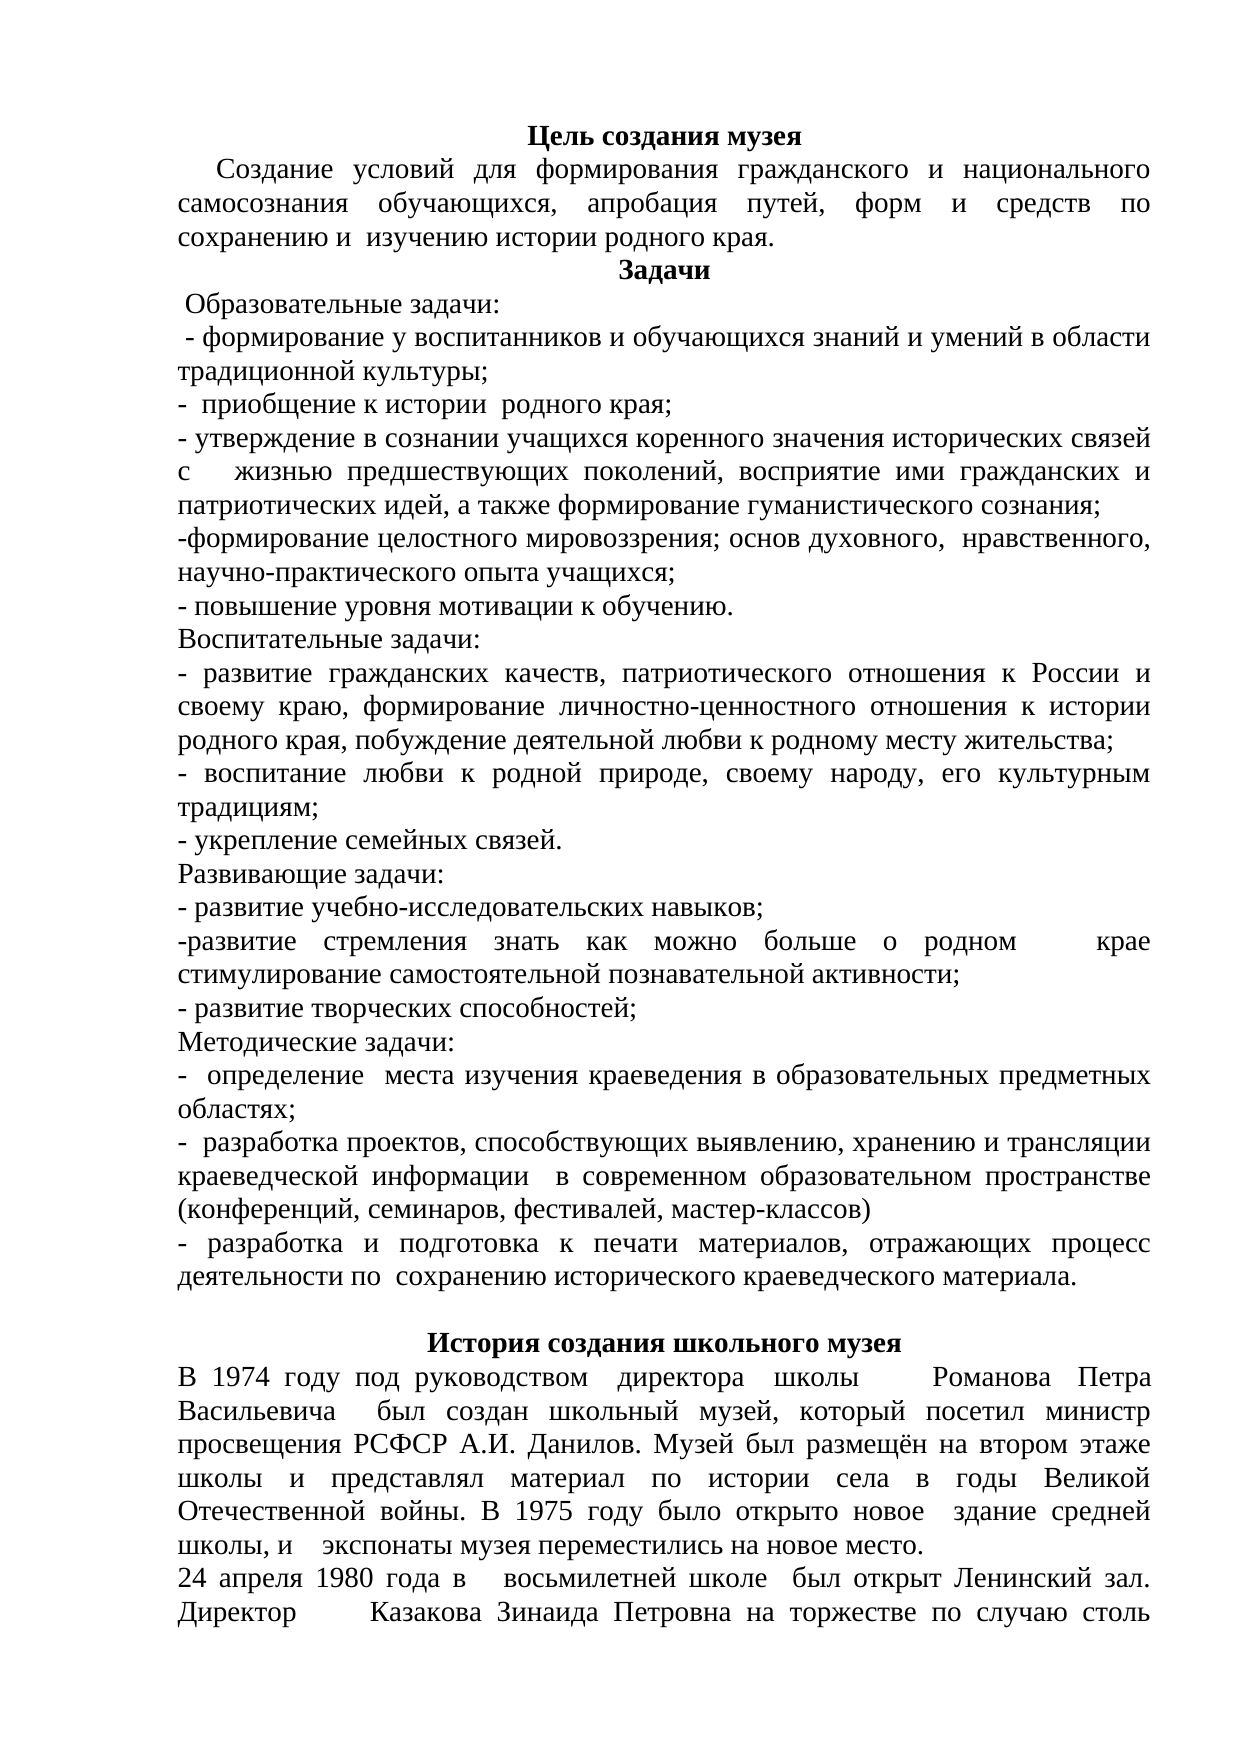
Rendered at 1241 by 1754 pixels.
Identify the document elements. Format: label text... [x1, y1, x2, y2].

text - развитие творческих способностей; [177, 990, 1152, 1024]
text Развивающие задачи: [177, 856, 1152, 889]
text - развитие гражданских качеств, патриотического отношения к России и своему краю, формирование личностно-ценностного отношения к истории родного края, побуждение деятельной любви к родному месту жительства; [177, 655, 1152, 755]
text - формирование у воспитанников и обучающихся знаний и умений в области традиционной культуры; [177, 319, 1152, 386]
text - повышение уровня мотивации к обучению. [177, 588, 1152, 621]
text - определение места изучения краеведения в образовательных предметных областях; [177, 1057, 1152, 1124]
text - укрепление семейных связей. [177, 822, 1152, 856]
text История создания школьного музея [177, 1326, 1152, 1359]
text - разработка проектов, способствующих выявлению, хранению и трансляции краеведческой информации в современном образовательном пространстве (конференций, семинаров, фестивалей, мастер-классов) [177, 1124, 1152, 1225]
text Создание условий для формирования гражданского и национального самосознания обучающихся, апробация путей, форм и средств по сохранению и изучению истории родного края. [177, 152, 1152, 252]
text Воспитательные задачи: [177, 621, 1152, 655]
text - разработка и подготовка к печати материалов, отражающих процесс деятельности по сохранению исторического краеведческого материала. [177, 1225, 1152, 1292]
text Задачи [177, 252, 1152, 286]
text - развитие учебно-исследовательских навыков; [177, 889, 1152, 923]
text Образовательные задачи: [177, 286, 1152, 319]
text Методические задачи: [177, 1024, 1152, 1057]
text Цель создания музея [177, 118, 1152, 152]
text - воспитание любви к родной природе, своему народу, его культурным традициям; [177, 755, 1152, 822]
text - утверждение в сознании учащихся коренного значения исторических связей с жизнью предшествующих поколений, восприятие ими гражданских и патриотических идей, а также формирование гуманистического сознания; [177, 420, 1152, 521]
text -развитие стремления знать как можно больше о родном крае стимулирование самостоятельной познавательной активности; [177, 923, 1152, 990]
text - приобщение к истории родного края; [177, 386, 1152, 420]
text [177, 1560, 1152, 1627]
text В 1974 году под руководством директора школы Романова Петра Васильевича был создан школьный музей, который посетил министр просвещения РСФСР А.И. Данилов. Музей был размещён на втором этаже школы и представлял материал по истории села в годы Великой Отечественной войны. В 1975 году было открыто новое здание средней школы, и экспонаты музея переместились на новое место. [177, 1359, 1152, 1560]
text -формирование целостного мировоззрения; основ духовного, нравственного, научно-практического опыта учащихся; [177, 521, 1152, 588]
